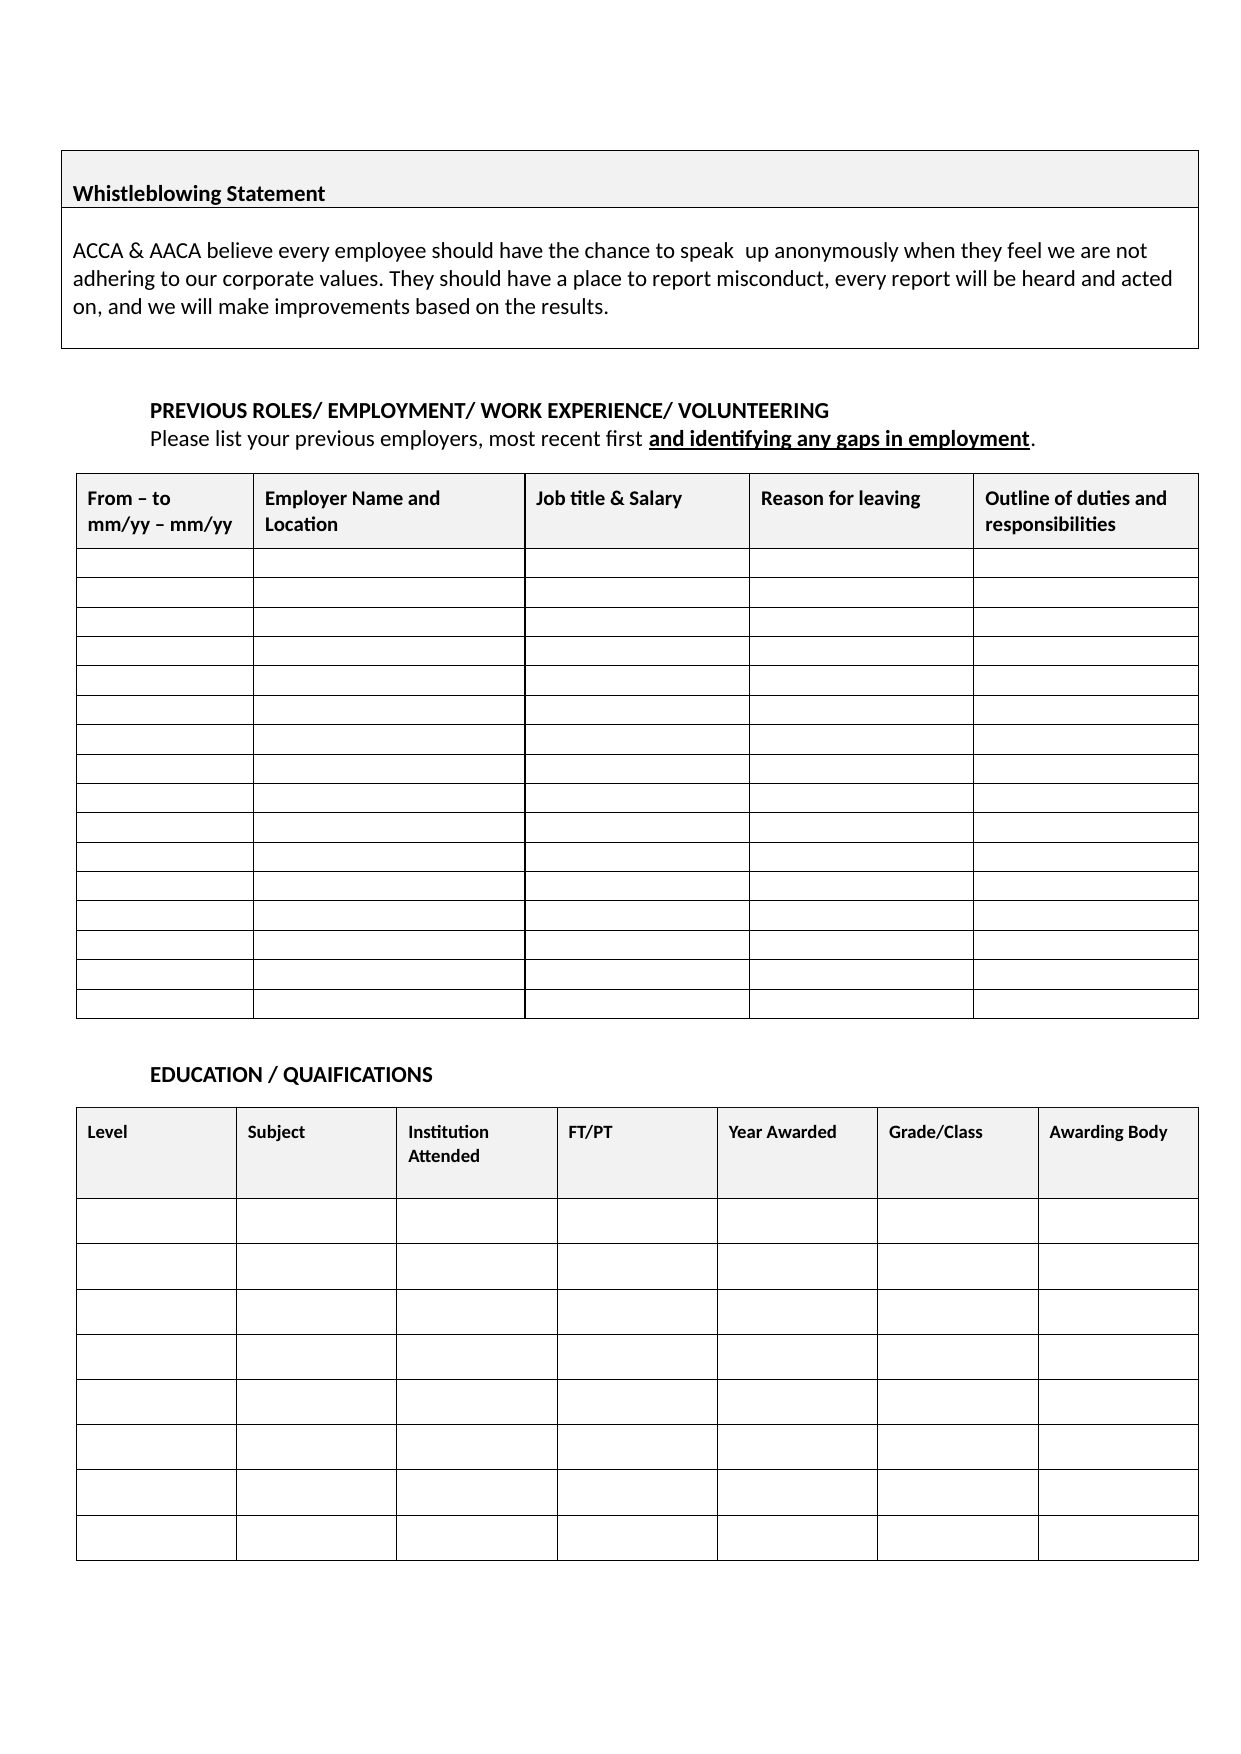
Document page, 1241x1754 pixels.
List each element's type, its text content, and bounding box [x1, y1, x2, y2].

table_cell [526, 725, 749, 753]
table_cell [878, 1516, 1038, 1560]
table_cell [77, 784, 253, 812]
table_cell [718, 1335, 877, 1379]
table_cell [750, 931, 973, 959]
table_cell [254, 549, 524, 577]
table_cell [77, 843, 253, 871]
table_cell [974, 931, 1198, 959]
table_cell [1039, 1380, 1198, 1424]
table_cell [237, 1335, 396, 1379]
table_cell [526, 637, 749, 665]
table_cell [254, 843, 524, 871]
table_cell [750, 608, 973, 636]
table_cell [878, 1470, 1038, 1514]
table_cell [750, 901, 973, 930]
table_cell [878, 1425, 1038, 1469]
table_cell [526, 549, 749, 577]
table_cell [397, 1516, 557, 1560]
table_cell [237, 1244, 396, 1288]
table_cell [750, 784, 973, 812]
table_cell [397, 1425, 557, 1469]
table_cell [254, 784, 524, 812]
table_cell [77, 1380, 236, 1424]
table_cell [254, 990, 524, 1018]
table_cell [718, 1244, 877, 1288]
table_cell [237, 1470, 396, 1514]
table_cell [974, 725, 1198, 753]
table_cell [77, 1425, 236, 1469]
table_cell [558, 1380, 717, 1424]
table_cell [974, 872, 1198, 900]
table_cell [750, 637, 973, 665]
table_cell [77, 578, 253, 607]
table_cell [1039, 1290, 1198, 1334]
table_cell [254, 901, 524, 930]
table_cell ACCA & AACA believe every employee should have the chance to speak up anonymously when they feel we are not adhering to our corporate values. They should have a place to report misconduct, every report will be heard and acted on, and we will make improvements based on the results. [62, 208, 1198, 348]
table_cell [397, 1290, 557, 1334]
table_cell [526, 872, 749, 900]
table_cell [1039, 1516, 1198, 1560]
table_header Awarding Body [1039, 1108, 1198, 1198]
table_cell [526, 901, 749, 930]
table_cell [750, 813, 973, 842]
table_header Level [77, 1108, 236, 1198]
table_cell [558, 1470, 717, 1514]
table_cell [1039, 1199, 1198, 1243]
table_cell [526, 960, 749, 988]
table_cell [1039, 1425, 1198, 1469]
table_cell [878, 1335, 1038, 1379]
table_cell [526, 755, 749, 783]
table_cell [254, 960, 524, 988]
table_header Outline of duties and responsibilities [974, 474, 1198, 548]
table_cell [974, 549, 1198, 577]
table_cell [750, 960, 973, 988]
table_cell [878, 1199, 1038, 1243]
table_cell [974, 990, 1198, 1018]
table_cell [750, 843, 973, 871]
table_cell [974, 578, 1198, 607]
table_cell [237, 1380, 396, 1424]
table_cell [750, 696, 973, 724]
table_cell [77, 1290, 236, 1334]
table_header Job title & Salary [526, 474, 749, 548]
table_cell [750, 549, 973, 577]
table_cell [237, 1425, 396, 1469]
table_cell [526, 666, 749, 695]
table_cell [526, 784, 749, 812]
table_cell [254, 637, 524, 665]
table_header From – to mm/yy – mm/yy [77, 474, 253, 548]
table_cell [974, 696, 1198, 724]
table_cell [526, 813, 749, 842]
table_cell [974, 784, 1198, 812]
table_cell [750, 725, 973, 753]
table_cell [237, 1199, 396, 1243]
table_cell [558, 1290, 717, 1334]
table_cell [974, 755, 1198, 783]
table_cell [77, 1199, 236, 1243]
table_cell [526, 990, 749, 1018]
text Please list your previous employers, most recent first and identifying any gaps in employment. [150, 424, 1090, 452]
table_cell [254, 931, 524, 959]
table_cell [1039, 1244, 1198, 1288]
table_cell [77, 1244, 236, 1288]
table_cell [526, 696, 749, 724]
table_cell [254, 755, 524, 783]
table_cell [254, 696, 524, 724]
table_cell [718, 1425, 877, 1469]
table_cell [77, 755, 253, 783]
table_cell [254, 813, 524, 842]
table_cell [237, 1516, 396, 1560]
table_cell [974, 637, 1198, 665]
table_cell [397, 1244, 557, 1288]
table_cell [558, 1199, 717, 1243]
table_cell [77, 1470, 236, 1514]
table_cell [77, 1516, 236, 1560]
table_cell [77, 637, 253, 665]
table_cell [974, 960, 1198, 988]
table_cell [77, 1335, 236, 1379]
table_cell [526, 578, 749, 607]
table_cell [237, 1290, 396, 1334]
table_cell [254, 872, 524, 900]
table_cell [718, 1290, 877, 1334]
table_cell [750, 872, 973, 900]
table_cell [77, 872, 253, 900]
table_cell [974, 813, 1198, 842]
table_cell [254, 725, 524, 753]
table_cell [397, 1380, 557, 1424]
table_cell [397, 1470, 557, 1514]
table_cell [77, 813, 253, 842]
table_cell [878, 1244, 1038, 1288]
table_header Year Awarded [718, 1108, 877, 1198]
table_cell [974, 666, 1198, 695]
table_cell [718, 1199, 877, 1243]
table_cell [77, 960, 253, 988]
table_cell [77, 608, 253, 636]
table_cell [750, 578, 973, 607]
table_cell [254, 578, 524, 607]
table_cell [77, 931, 253, 959]
table_cell [718, 1380, 877, 1424]
table_cell [974, 901, 1198, 930]
table_cell [77, 901, 253, 930]
table_cell [1039, 1470, 1198, 1514]
table_cell [1039, 1335, 1198, 1379]
table_cell [526, 608, 749, 636]
table_header Employer Name and Location [254, 474, 524, 548]
table_cell [718, 1516, 877, 1560]
subtitle PREVIOUS ROLES/ EMPLOYMENT/ WORK EXPERIENCE/ VOLUNTEERING [150, 396, 1090, 424]
table_cell [558, 1335, 717, 1379]
table_cell [878, 1380, 1038, 1424]
table_cell [750, 755, 973, 783]
table_cell [558, 1244, 717, 1288]
table_cell [397, 1199, 557, 1243]
table_cell [526, 843, 749, 871]
table_header Institution Attended [397, 1108, 557, 1198]
table_header Reason for leaving [750, 474, 973, 548]
table_cell [397, 1335, 557, 1379]
table_cell [77, 990, 253, 1018]
table_cell [526, 931, 749, 959]
table_cell [750, 990, 973, 1018]
table_header FT/PT [558, 1108, 717, 1198]
table_cell [558, 1516, 717, 1560]
table_cell [77, 666, 253, 695]
table_cell [254, 608, 524, 636]
table_cell [77, 549, 253, 577]
table_cell [974, 843, 1198, 871]
table_header Grade/Class [878, 1108, 1038, 1198]
table_cell [750, 666, 973, 695]
table_cell [254, 666, 524, 695]
text EDUCATION / QUAIFICATIONS [150, 1060, 1090, 1088]
table_cell [558, 1425, 717, 1469]
table_header Whistleblowing Statement [62, 151, 1198, 207]
table_cell [878, 1290, 1038, 1334]
table_header Subject [237, 1108, 396, 1198]
table_cell [77, 725, 253, 753]
table_cell [974, 608, 1198, 636]
table_cell [718, 1470, 877, 1514]
table_cell [77, 696, 253, 724]
